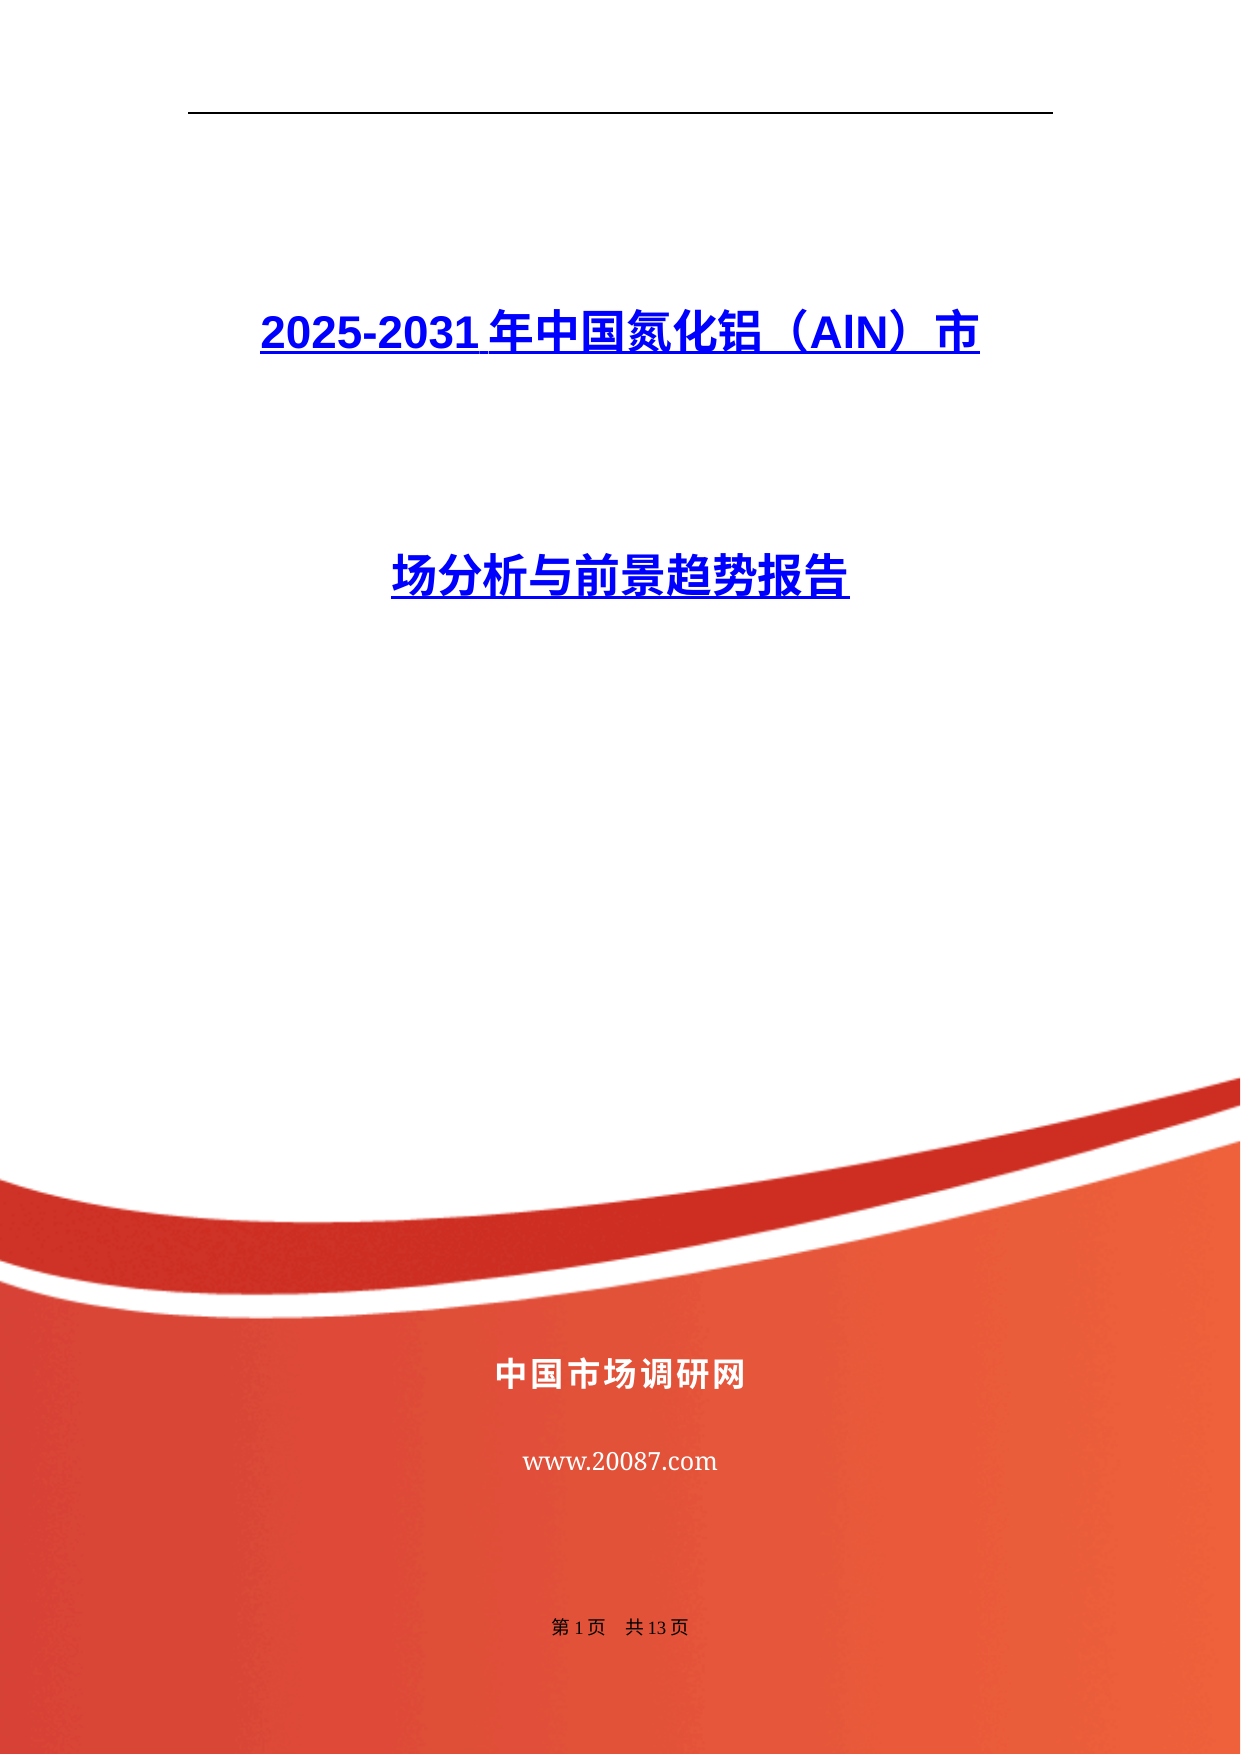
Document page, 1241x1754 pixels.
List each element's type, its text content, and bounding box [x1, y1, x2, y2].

picture [0, 1006, 1241, 1754]
text www.20087.com [187, 1428, 1053, 1493]
subtitle 中国市场调研网 [187, 1339, 1053, 1404]
table_header 2025-2031年中国氮化铝（AlN）市场分析与前景趋势报告 [188, 207, 1053, 773]
